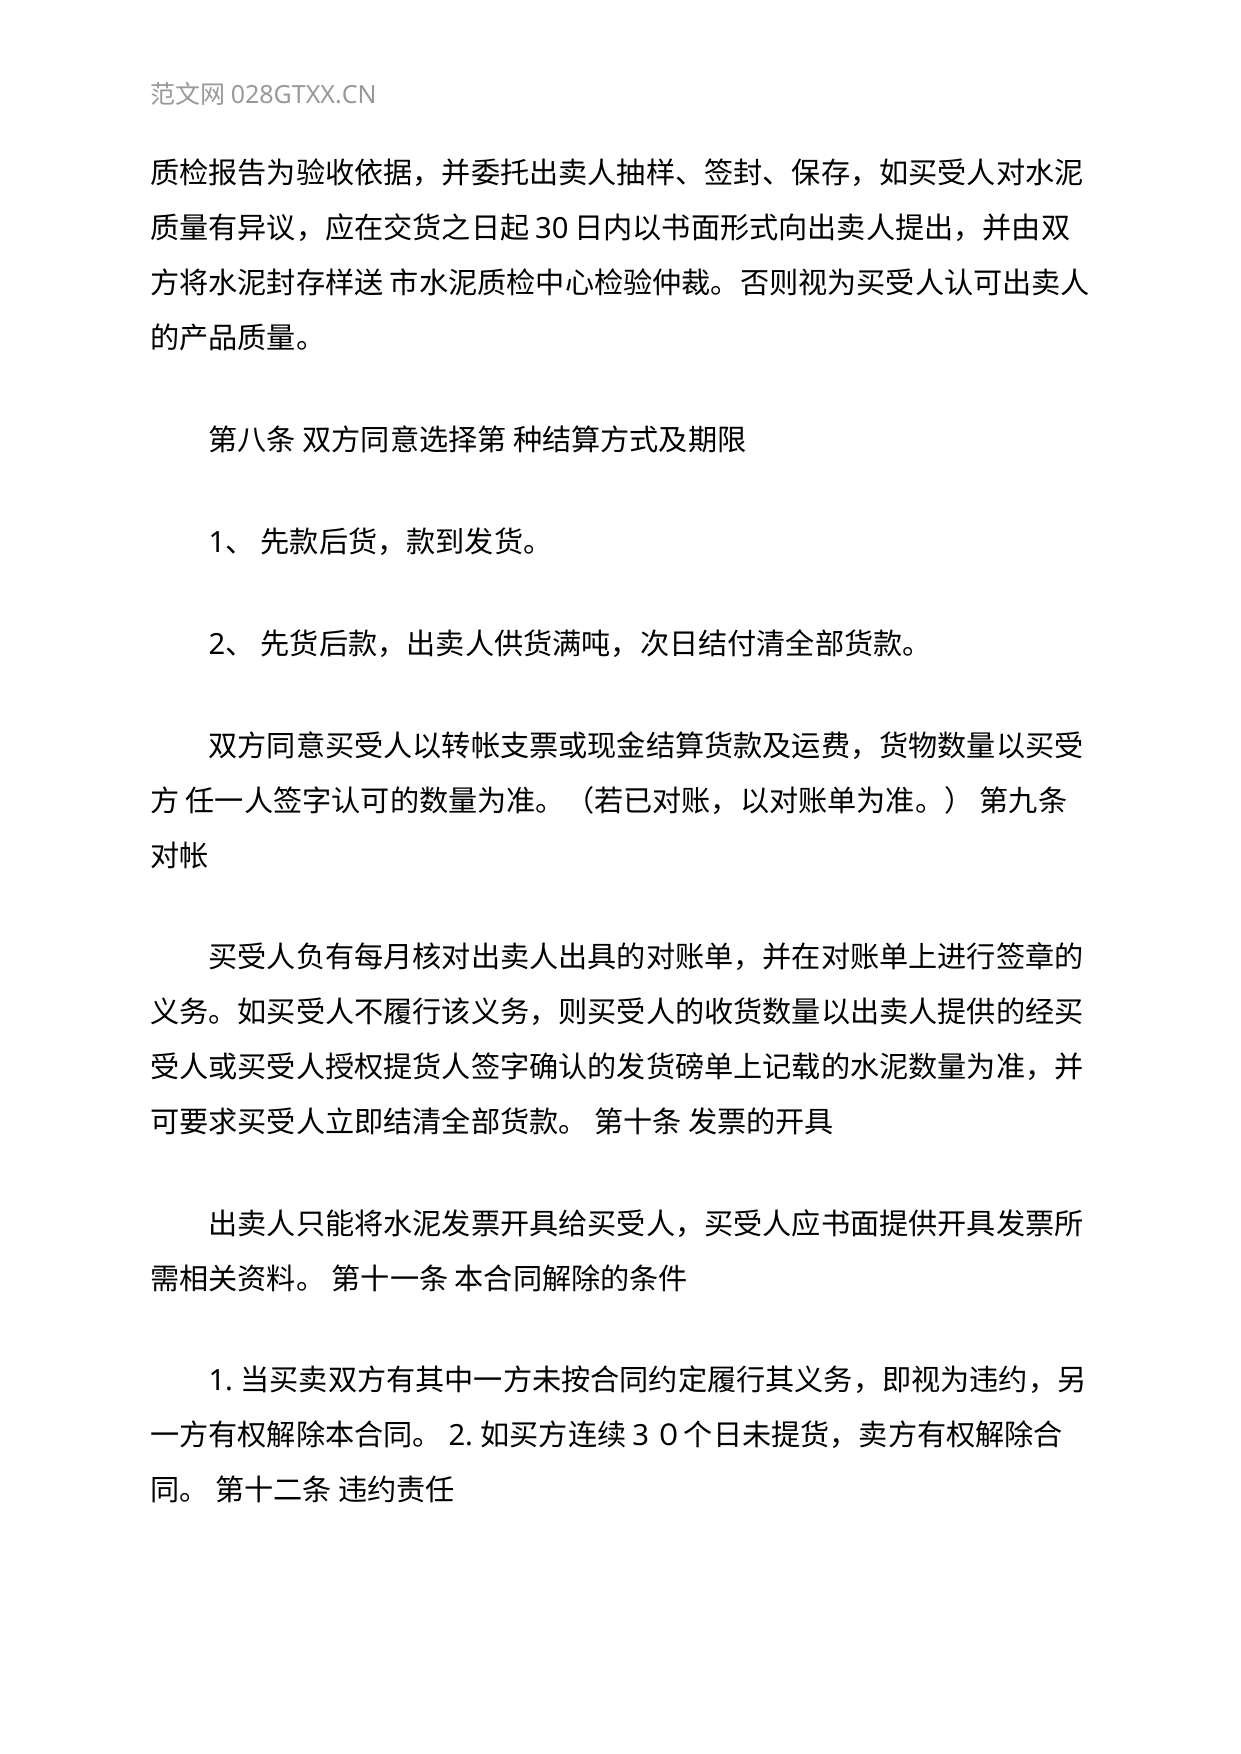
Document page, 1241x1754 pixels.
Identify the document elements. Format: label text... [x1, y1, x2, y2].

text 买受人负有每月核对出卖人出具的对账单，并在对账单上进行签章的义务。如买受人不履行该义务，则买受人的收货数量以出卖人提供的经买受人或买受人授权提货人签字确认的发货磅单上记载的水泥数量为准，并可要求买受人立即结清全部货款。 第十条 发票的开具 [150, 934, 1090, 1141]
text 1、 先款后货，款到发货。 [150, 518, 1090, 561]
text 1. 当买卖双方有其中一方未按合同约定履行其义务，即视为违约，另一方有权解除本合同。 2. 如买方连续3０个日未提货，卖方有权解除合同。 第十二条 违约责任 [150, 1357, 1090, 1509]
text 第八条 双方同意选择第 种结算方式及期限 [150, 417, 1090, 459]
text 双方同意买受人以转帐支票或现金结算货款及运费，货物数量以买受方 任一人签字认可的数量为准。（若已对账，以对账单为准。） 第九条 对帐 [150, 722, 1090, 874]
text 出卖人只能将水泥发票开具给买受人，买受人应书面提供开具发票所需相关资料。 第十一条 本合同解除的条件 [150, 1200, 1090, 1297]
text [150, 150, 1090, 357]
text 2、 先货后款，出卖人供货满吨，次日结付清全部货款。 [150, 620, 1090, 663]
